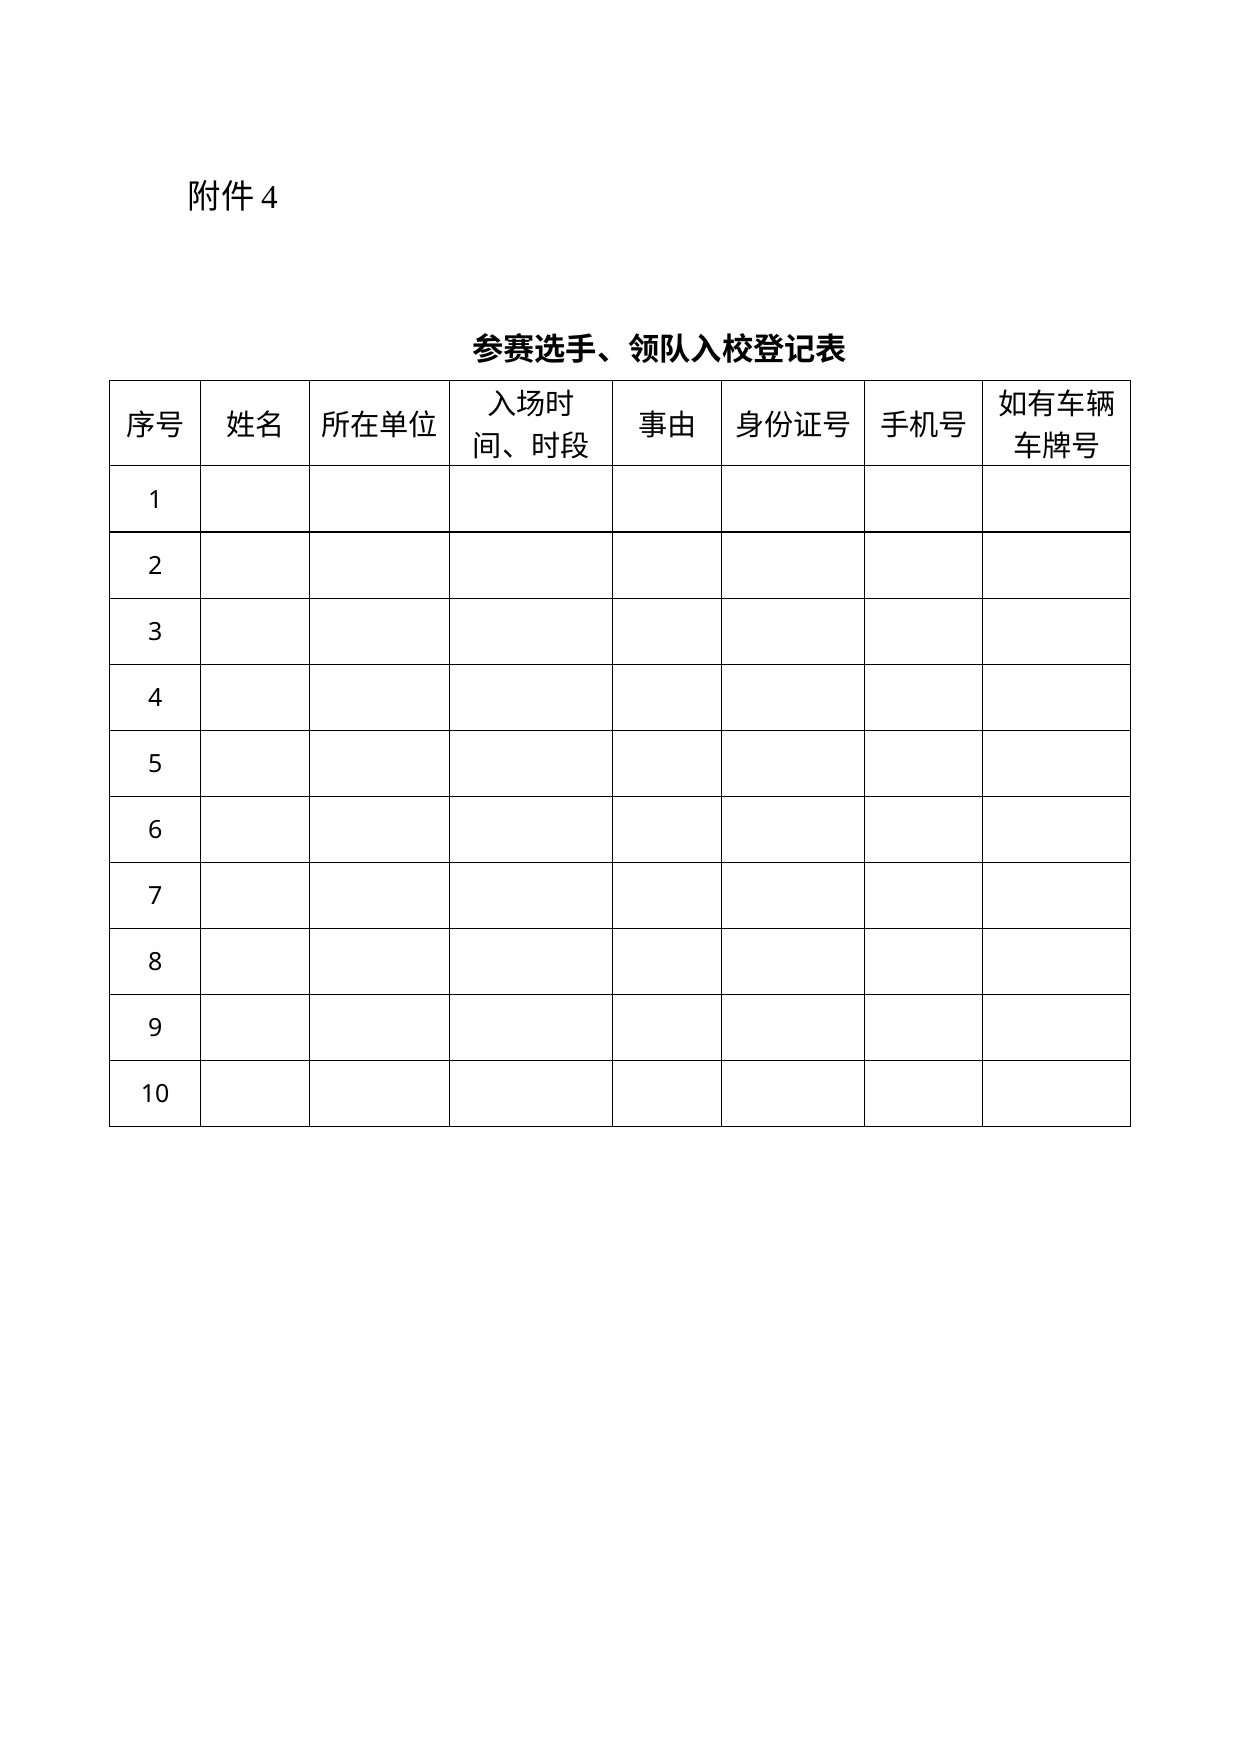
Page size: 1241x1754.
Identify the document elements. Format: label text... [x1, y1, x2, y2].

table_cell [983, 995, 1130, 1060]
table_cell [201, 731, 309, 796]
table_cell [722, 599, 864, 663]
table_cell 7 [110, 863, 200, 928]
text 参赛选手、领队入校登记表 [187, 315, 1053, 380]
table_cell [310, 599, 449, 663]
table_cell [201, 466, 309, 531]
table_cell [613, 599, 721, 663]
table_cell [450, 599, 612, 663]
table_cell [865, 929, 982, 994]
table_cell 2 [110, 533, 200, 597]
table_cell [613, 466, 721, 531]
table_cell [983, 1061, 1130, 1126]
table_header 所在单位 [310, 381, 449, 465]
table_cell [613, 929, 721, 994]
table_cell [450, 731, 612, 796]
table_cell 5 [110, 731, 200, 796]
table_cell [613, 995, 721, 1060]
table_cell [310, 731, 449, 796]
table_cell [613, 863, 721, 928]
table_cell [310, 466, 449, 531]
table_cell [983, 599, 1130, 663]
table_cell [722, 665, 864, 729]
table_cell [722, 995, 864, 1060]
table_header 手机号 [865, 381, 982, 465]
table_cell [201, 1061, 309, 1126]
table_cell [310, 995, 449, 1060]
text 附件4 [187, 162, 1053, 227]
table_cell [450, 665, 612, 729]
table_cell [722, 731, 864, 796]
table_cell [450, 929, 612, 994]
table_cell [310, 797, 449, 862]
table_cell [983, 863, 1130, 928]
table_cell [450, 797, 612, 862]
table_cell [613, 797, 721, 862]
table_cell [201, 995, 309, 1060]
table_cell [865, 466, 982, 531]
table_cell [201, 797, 309, 862]
table_cell [201, 533, 309, 597]
table_cell 6 [110, 797, 200, 862]
table_cell [983, 533, 1130, 597]
table_cell [613, 665, 721, 729]
table_cell [865, 665, 982, 729]
table_cell [613, 731, 721, 796]
table_cell [983, 929, 1130, 994]
table_cell [865, 1061, 982, 1126]
table_cell [983, 665, 1130, 729]
table_cell [865, 863, 982, 928]
table_cell [450, 466, 612, 531]
table_header 序号 [110, 381, 200, 465]
table_header 入场时间、时段 [450, 381, 612, 465]
table_header 事由 [613, 381, 721, 465]
table_cell [865, 533, 982, 597]
table_cell 3 [110, 599, 200, 663]
table_cell [310, 1061, 449, 1126]
table_cell [201, 599, 309, 663]
table_cell [310, 863, 449, 928]
table_cell [310, 929, 449, 994]
table_cell [450, 995, 612, 1060]
table_cell [865, 995, 982, 1060]
table_cell [722, 1061, 864, 1126]
table_cell 8 [110, 929, 200, 994]
table_cell [450, 533, 612, 597]
table_cell [722, 797, 864, 862]
table_cell [865, 599, 982, 663]
table_cell [201, 929, 309, 994]
table_cell [722, 929, 864, 994]
table_cell [450, 1061, 612, 1126]
table_cell [310, 533, 449, 597]
table_cell [201, 863, 309, 928]
table_cell [722, 466, 864, 531]
table_cell [613, 1061, 721, 1126]
table_cell [983, 731, 1130, 796]
table_cell [310, 665, 449, 729]
table_cell 9 [110, 995, 200, 1060]
table_cell 1 [110, 466, 200, 531]
table_cell [450, 863, 612, 928]
table_cell 4 [110, 665, 200, 729]
table_cell [722, 533, 864, 597]
table_cell [983, 797, 1130, 862]
table_cell [865, 797, 982, 862]
table_header 如有车辆车牌号 [983, 381, 1130, 465]
table_cell [865, 731, 982, 796]
table_header 身份证号 [722, 381, 864, 465]
table_cell [201, 665, 309, 729]
table_cell [613, 533, 721, 597]
table_cell 10 [110, 1061, 200, 1126]
table_cell [722, 863, 864, 928]
table_cell [983, 466, 1130, 531]
table_header 姓名 [201, 381, 309, 465]
